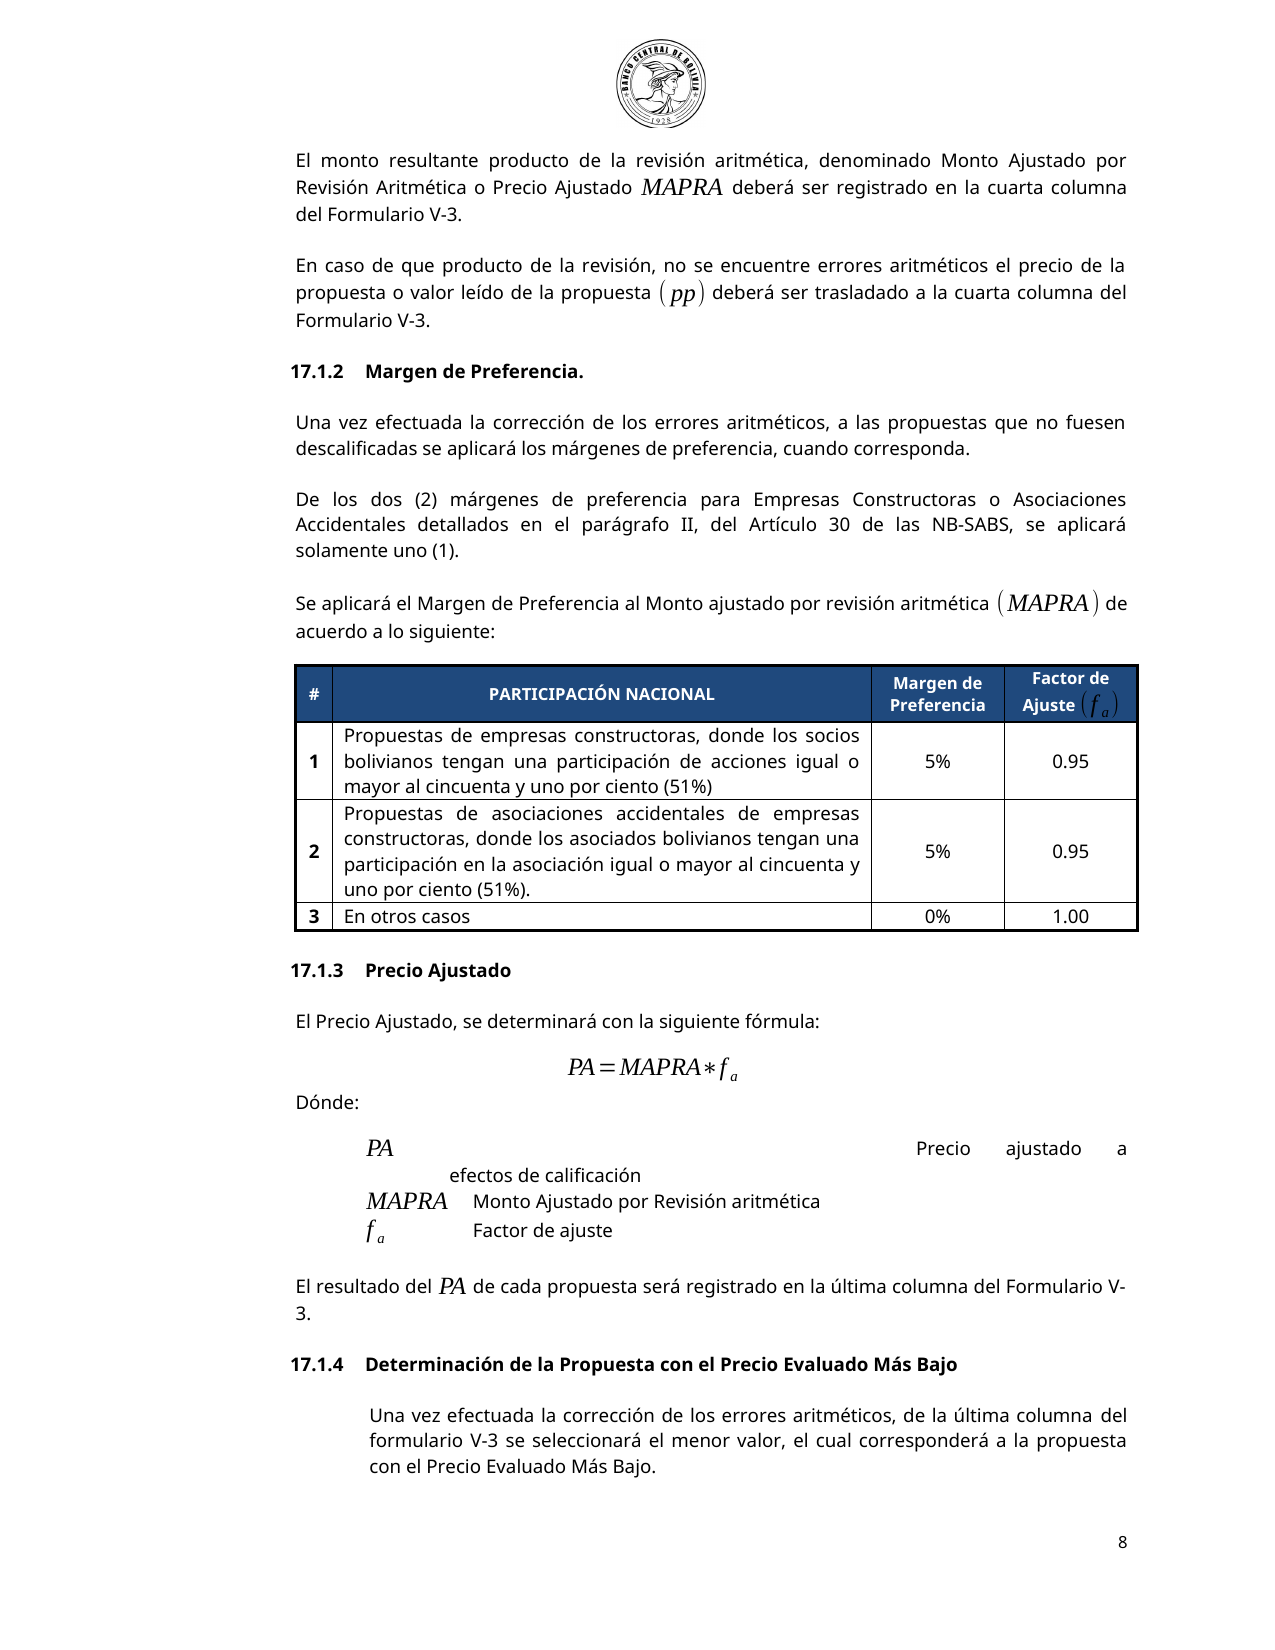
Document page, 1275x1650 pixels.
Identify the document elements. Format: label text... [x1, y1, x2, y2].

picture [616, 39, 706, 128]
text Se aplicará el Margen de Preferencia al Monto ajustado por revisión aritmética de acuerdo a lo siguiente: [295, 588, 1127, 644]
text En caso de que producto de la revisión, no se encuentre errores aritméticos el precio de la propuesta o valor leído de la propuesta deberá ser trasladado a la cuarta columna del Formulario V-3. [295, 252, 1127, 333]
text Monto Ajustado por Revisión aritmética [365, 1188, 1127, 1216]
table_cell 2 [297, 800, 332, 902]
table_cell 0% [872, 903, 1004, 929]
text Dónde: [222, 1089, 1127, 1115]
table_cell Propuestas de asociaciones accidentales de empresas constructoras, donde los asociados bolivianos tengan una participación en la asociación igual o mayor al cincuenta y uno por ciento (51%). [333, 800, 871, 902]
table_cell 5% [872, 800, 1004, 902]
table_header Factor de Ajuste [1005, 667, 1136, 721]
list Una vez efectuada la corrección de los errores aritméticos, de la última columna del formulario V-3 se seleccionará el menor valor, el cual corresponderá a la propuesta con el Precio Evaluado Más Bajo. [369, 1402, 1127, 1479]
text Una vez efectuada la corrección de los errores aritméticos, a las propuestas que no fuesen descalificadas se aplicará los márgenes de preferencia, cuando corresponda. [295, 409, 1127, 461]
text Factor de ajuste [365, 1216, 1127, 1247]
text Precio ajustado a efectos de calificación [365, 1135, 1127, 1188]
table_cell En otros casos [333, 903, 871, 929]
table_cell Propuestas de empresas constructoras, donde los socios bolivianos tengan una participación de acciones igual o mayor al cincuenta y uno por ciento (51%) [333, 723, 871, 799]
table_cell 0.95 [1005, 800, 1136, 902]
table_cell 1 [297, 723, 332, 799]
table_cell 0.95 [1005, 723, 1136, 799]
text El resultado del de cada propuesta será registrado en la última columna del Formulario V-3. [295, 1273, 1127, 1326]
table_cell 3 [297, 903, 332, 929]
list Precio Ajustado [290, 957, 1127, 983]
list Margen de Preferencia. [290, 358, 1127, 384]
table_cell 5% [872, 723, 1004, 799]
text El Precio Ajustado, se determinará con la siguiente fórmula: [222, 1008, 1127, 1034]
text El monto resultante producto de la revisión aritmética, denominado Monto Ajustado por Revisión Aritmética o Precio Ajustado deberá ser registrado en la cuarta columna del Formulario V-3. [295, 148, 1127, 226]
table_header PARTICIPACIÓN NACIONAL [333, 667, 871, 721]
text De los dos (2) márgenes de preferencia para Empresas Constructoras o Asociaciones Accidentales detallados en el parágrafo II, del Artículo 30 de las NB-SABS, se aplicará solamente uno (1). [295, 486, 1127, 563]
table_cell 1.00 [1005, 903, 1136, 929]
table_header Margen de Preferencia [872, 667, 1004, 721]
list Determinación de la Propuesta con el Precio Evaluado Más Bajo [290, 1351, 1127, 1377]
table_header # [297, 667, 332, 721]
